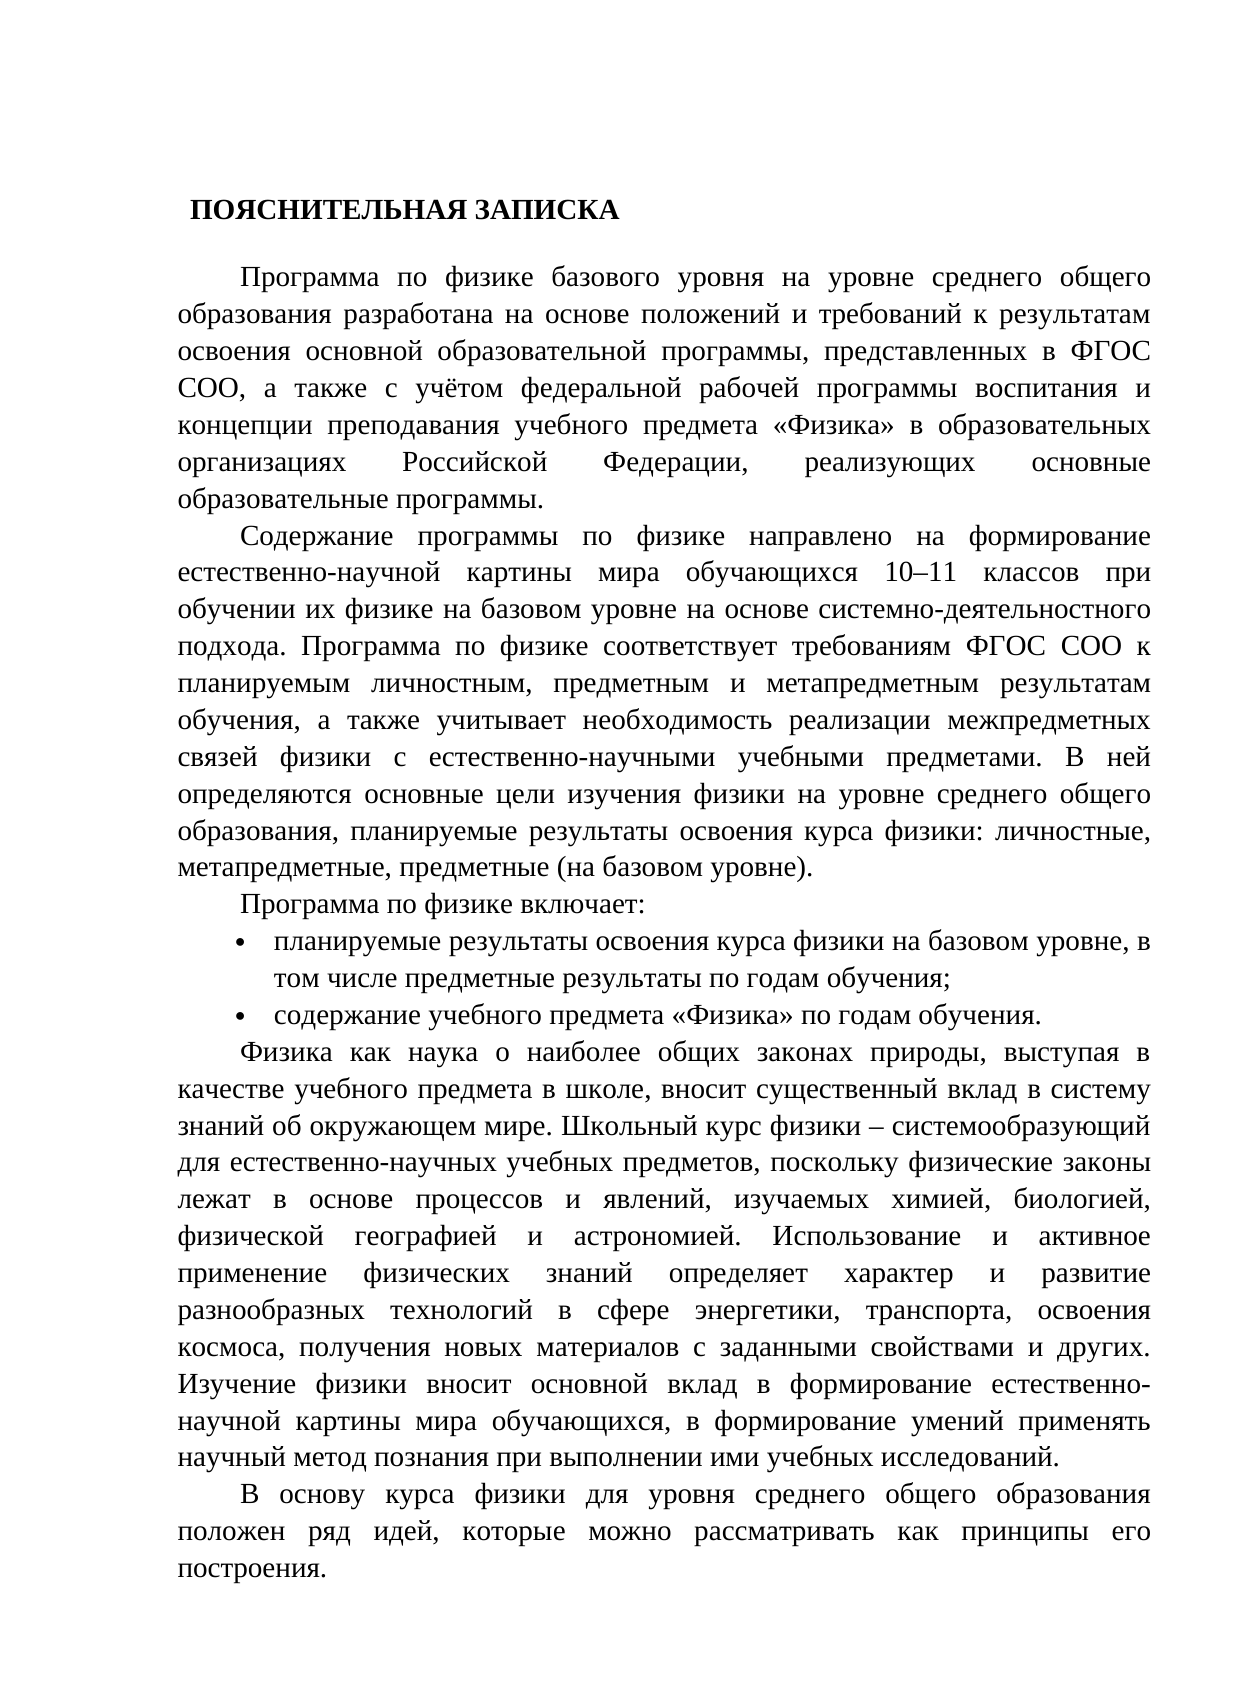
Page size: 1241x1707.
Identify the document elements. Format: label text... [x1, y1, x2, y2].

text ПОЯСНИТЕЛЬНАЯ ЗАПИСКА [190, 192, 1152, 225]
text В основу курса физики для уровня среднего общего образования положен ряд идей, которые можно рассматривать как принципы его построения. [177, 1476, 1152, 1584]
text Программа по физике включает: [177, 886, 1152, 920]
list содержание учебного предмета «Физика» по годам обучения. [236, 997, 1152, 1031]
text Содержание программы по физике направлено на формирование естественно-научной картины мира обучающихся 10–11 классов при обучении их физике на базовом уровне на основе системно-деятельностного подхода. Программа по физике соответствует требованиям ФГОС СОО к планируемым личностным, предметным и метапредметным результатам обучения, а также учитывает необходимость реализации межпредметных связей физики с естественно-научными учебными предметами. В ней определяются основные цели изучения физики на уровне среднего общего образования, планируемые результаты освоения курса физики: личностные, метапредметные, предметные (на базовом уровне). [177, 518, 1152, 883]
text Программа по физике базового уровня на уровне среднего общего образования разработана на основе положений и требований к результатам освоения основной образовательной программы, представленных в ФГОС СОО, а также с учётом федеральной рабочей программы воспитания и концепции преподавания учебного предмета «Физика» в образовательных организациях Российской Федерации, реализующих основные образовательные программы. [177, 259, 1152, 514]
list планируемые результаты освоения курса физики на базовом уровне, в том числе предметные результаты по годам обучения; [236, 923, 1152, 994]
text Физика как наука о наиболее общих законах природы, выступая в качестве учебного предмета в школе, вносит существенный вклад в систему знаний об окружающем мире. Школьный курс физики – системообразующий для естественно-научных учебных предметов, поскольку физические законы лежат в основе процессов и явлений, изучаемых химией, биологией, физической географией и астрономией. Использование и активное применение физических знаний определяет характер и развитие разнообразных технологий в сфере энергетики, транспорта, освоения космоса, получения новых материалов с заданными свойствами и других. Изучение физики вносит основной вклад в формирование естественно-научной картины мира обучающихся, в формирование умений применять научный метод познания при выполнении ими учебных исследований. [177, 1034, 1152, 1473]
